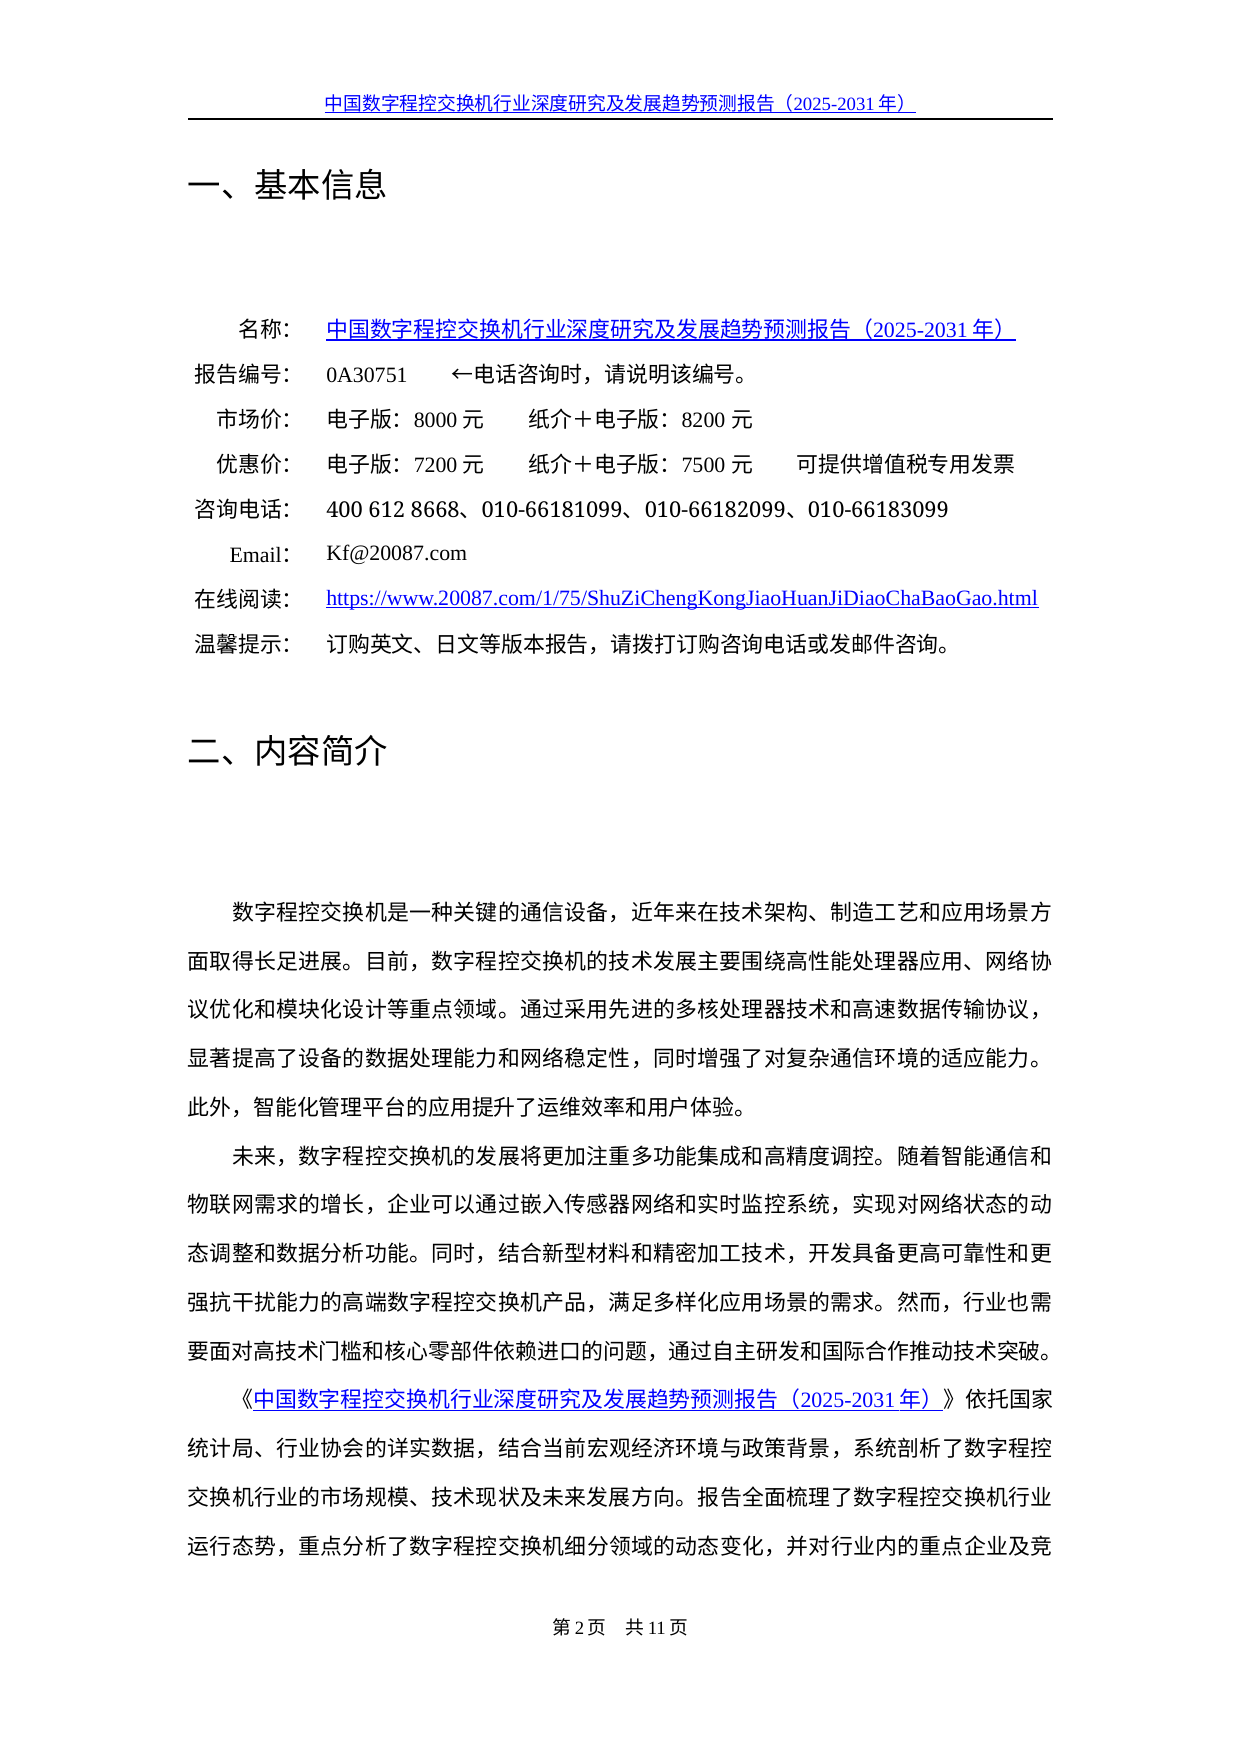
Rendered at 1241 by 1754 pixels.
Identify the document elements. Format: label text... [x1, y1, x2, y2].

table_cell 电子版：8000 元 纸介＋电子版：8200 元 [315, 402, 1073, 447]
table_cell 温馨提示： [167, 627, 315, 672]
table_cell Kf@20087.com [315, 537, 1073, 582]
table_cell 咨询电话： [167, 492, 315, 537]
table_cell 0A30751 ←电话咨询时，请说明该编号。 [315, 357, 1073, 402]
table_cell [315, 582, 1073, 627]
title 一、基本信息 [187, 150, 1053, 215]
table_header 名称： [167, 312, 315, 357]
table_header 中国数字程控交换机行业深度研究及发展趋势预测报告（2025-2031年） [315, 312, 1073, 357]
table_cell 电子版：7200 元 纸介＋电子版：7500 元 可提供增值税专用发票 [315, 447, 1073, 492]
table_cell 400 612 8668、010-66181099、010-66182099、010-66183099 [315, 492, 1073, 537]
table_cell 在线阅读： [167, 582, 315, 627]
table_cell 市场价： [167, 402, 315, 447]
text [187, 894, 1053, 1561]
table_cell 订购英文、日文等版本报告，请拨打订购咨询电话或发邮件咨询。 [315, 627, 1073, 672]
title 二、内容简介 [187, 717, 1053, 782]
table_cell 报告编号： [167, 357, 315, 402]
table_cell 优惠价： [167, 447, 315, 492]
table_cell Email： [167, 537, 315, 582]
